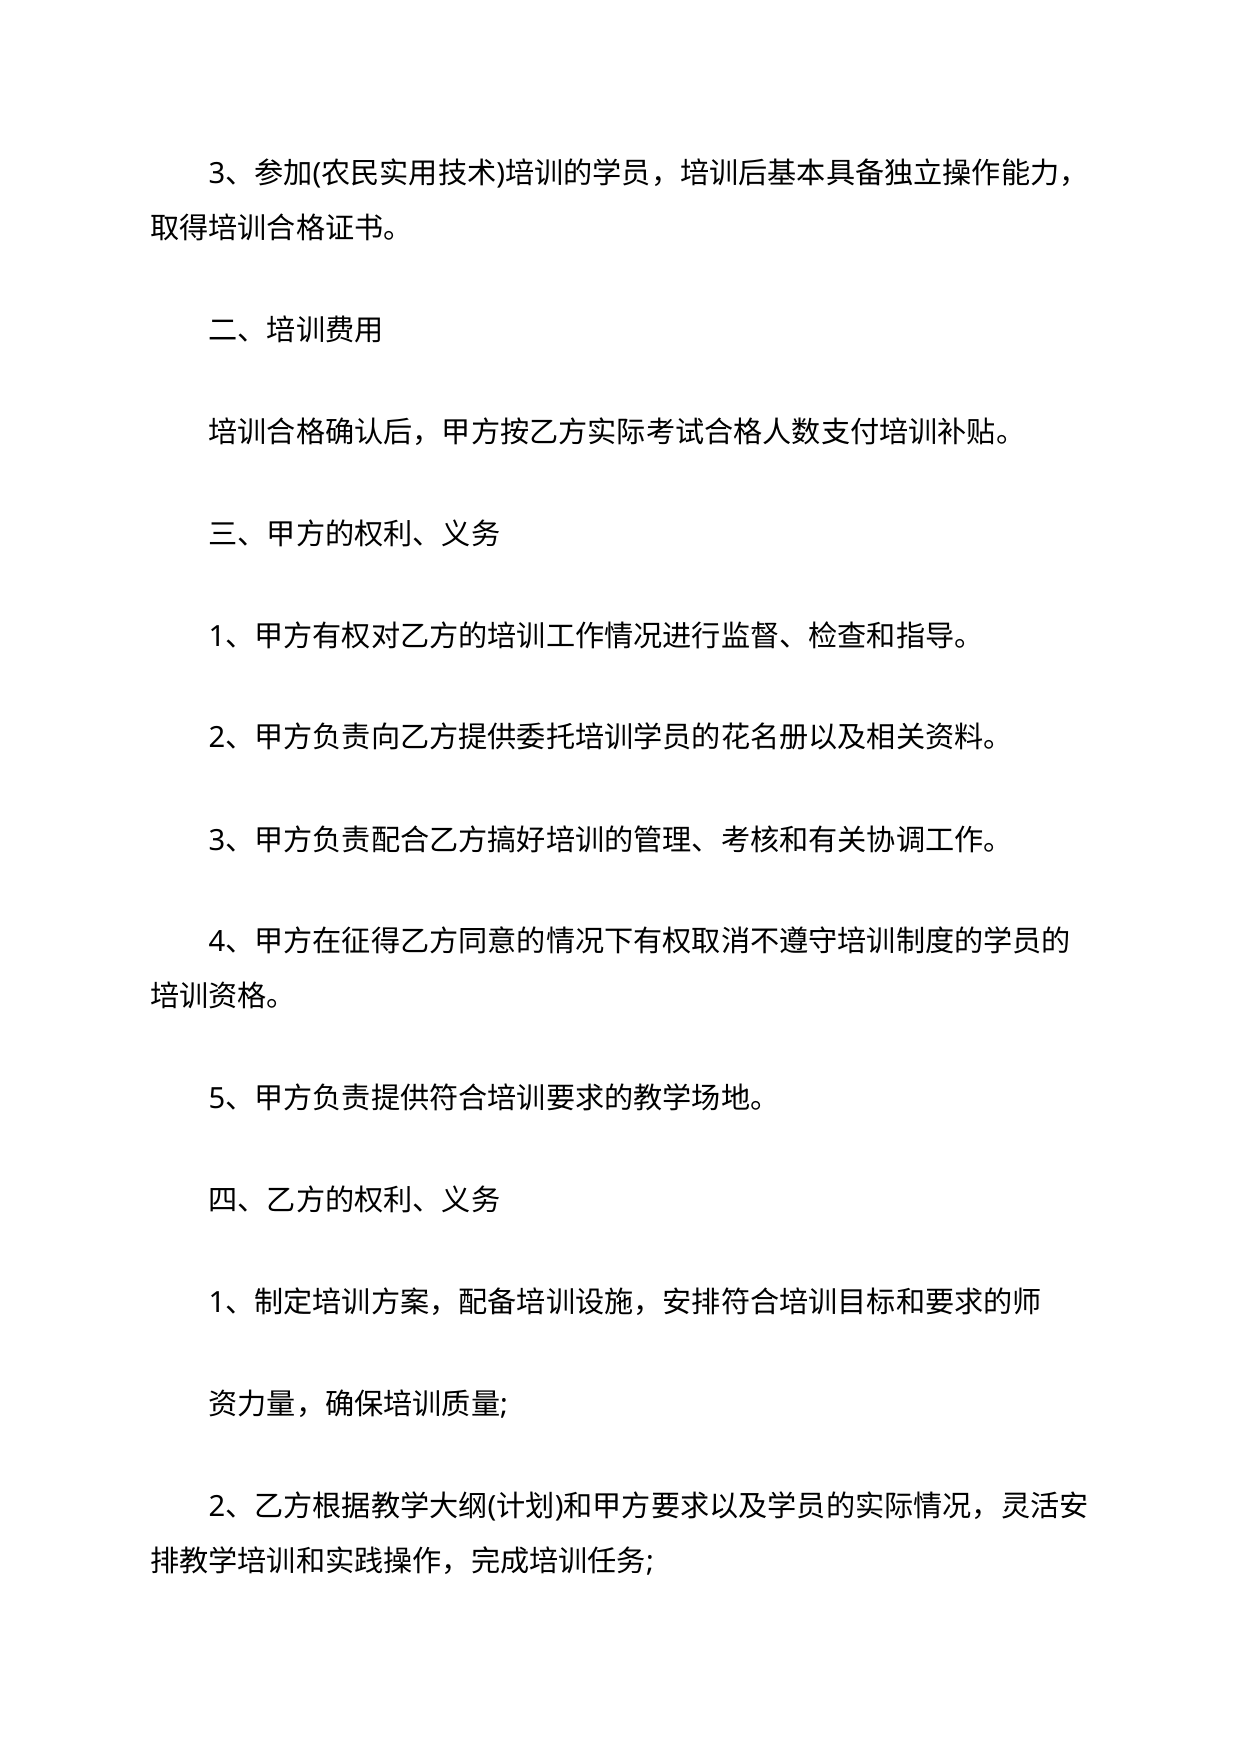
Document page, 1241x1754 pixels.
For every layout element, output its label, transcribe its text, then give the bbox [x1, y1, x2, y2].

text 二、培训费用 [150, 307, 1090, 349]
text 4、甲方在征得乙方同意的情况下有权取消不遵守培训制度的学员的培训资格。 [150, 918, 1090, 1015]
text 四、乙方的权利、义务 [150, 1177, 1090, 1219]
text 2、乙方根据教学大纲(计划)和甲方要求以及学员的实际情况，灵活安排教学培训和实践操作，完成培训任务; [150, 1482, 1090, 1580]
text 1、制定培训方案，配备培训设施，安排符合培训目标和要求的师 [150, 1278, 1090, 1321]
text 培训合格确认后，甲方按乙方实际考试合格人数支付培训补贴。 [150, 408, 1090, 451]
text 2、甲方负责向乙方提供委托培训学员的花名册以及相关资料。 [150, 714, 1090, 756]
text 三、甲方的权利、义务 [150, 510, 1090, 553]
text 5、甲方负责提供符合培训要求的教学场地。 [150, 1075, 1090, 1117]
text 3、参加(农民实用技术)培训的学员，培训后基本具备独立操作能力，取得培训合格证书。 [150, 150, 1090, 247]
text 资力量，确保培训质量; [150, 1381, 1090, 1423]
text 1、甲方有权对乙方的培训工作情况进行监督、检查和指导。 [150, 612, 1090, 654]
text 3、甲方负责配合乙方搞好培训的管理、考核和有关协调工作。 [150, 816, 1090, 858]
